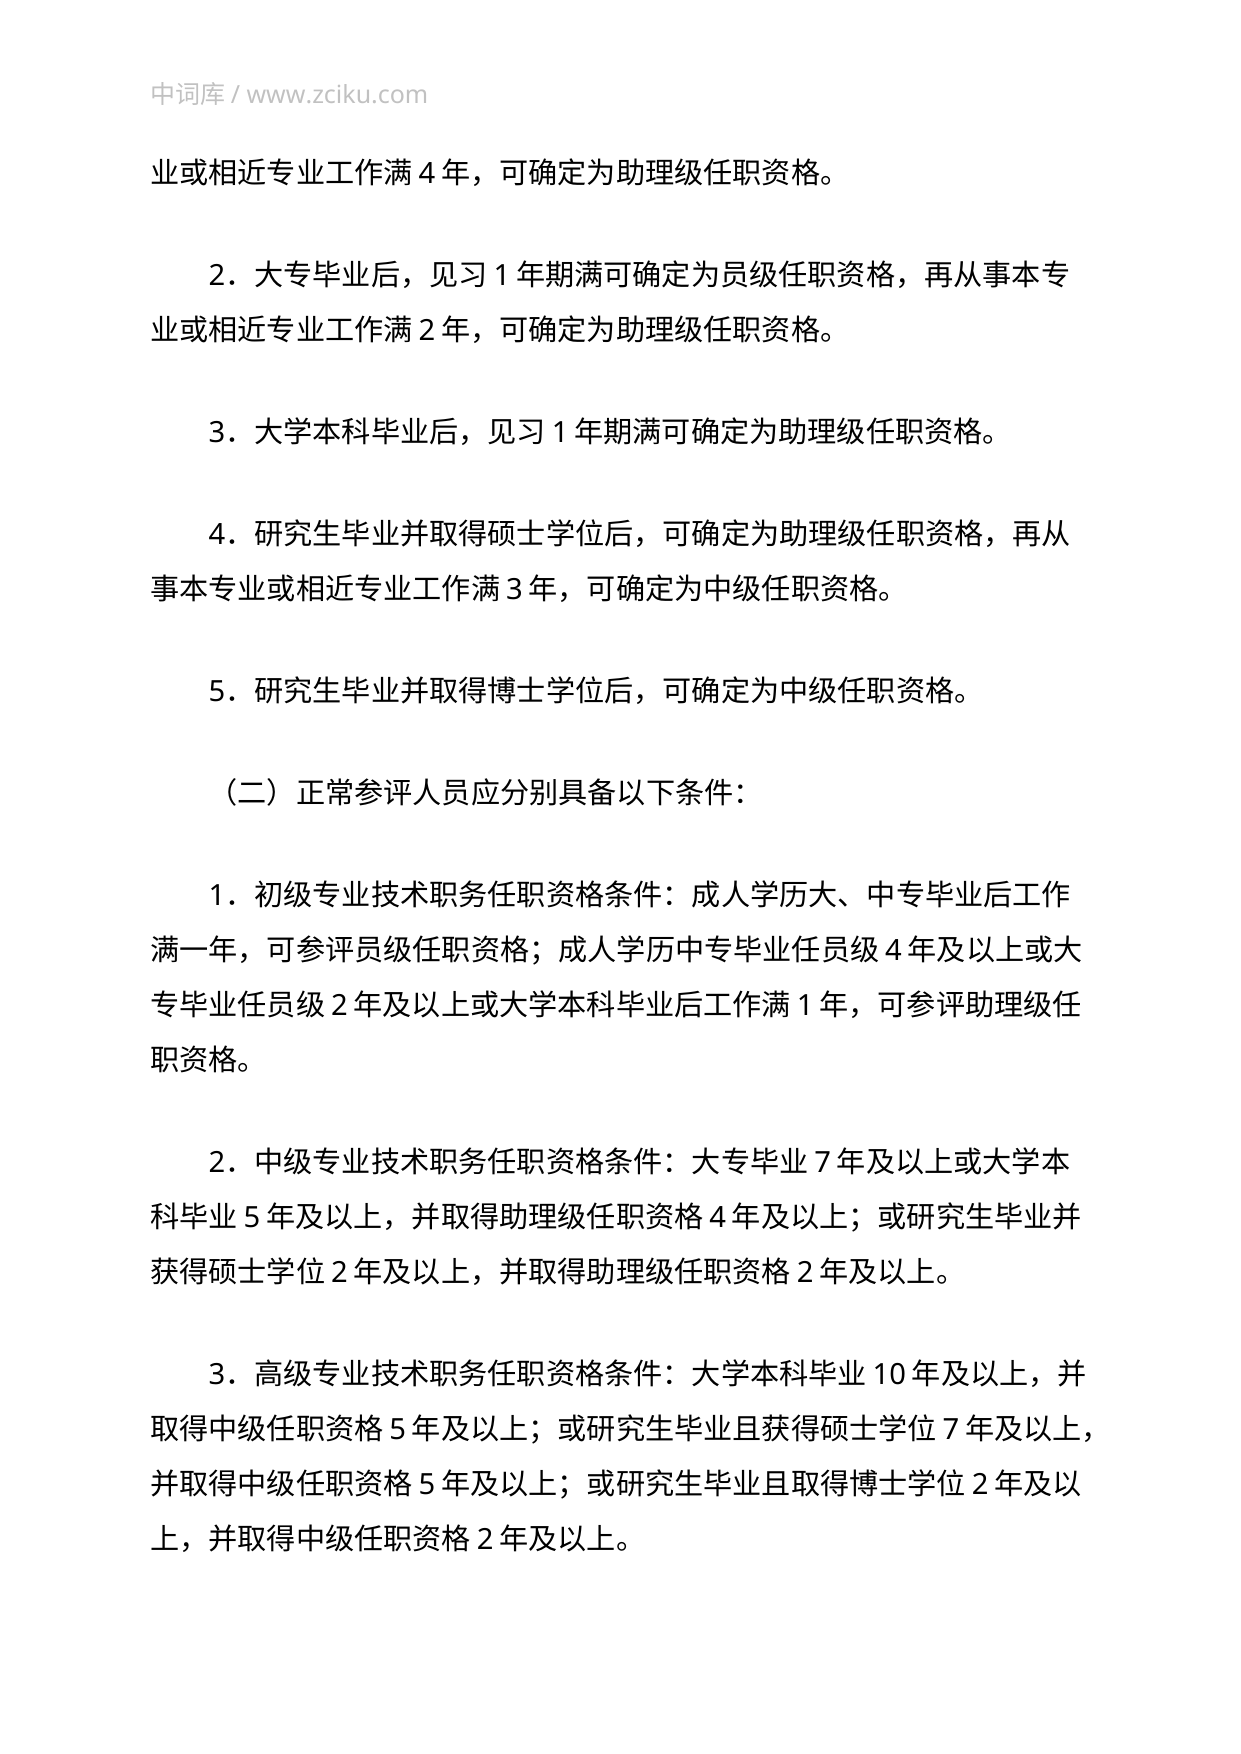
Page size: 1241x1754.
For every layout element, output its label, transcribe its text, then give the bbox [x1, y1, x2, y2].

text 1．初级专业技术职务任职资格条件：成人学历大、中专毕业后工作满一年，可参评员级任职资格；成人学历中专毕业任员级4年及以上或大专毕业任员级2年及以上或大学本科毕业后工作满1年，可参评助理级任职资格。 [150, 872, 1090, 1079]
text 2．大专毕业后，见习1年期满可确定为员级任职资格，再从事本专业或相近专业工作满2年，可确定为助理级任职资格。 [150, 252, 1090, 349]
text 2．中级专业技术职务任职资格条件：大专毕业7年及以上或大学本科毕业5年及以上，并取得助理级任职资格4年及以上；或研究生毕业并获得硕士学位2年及以上，并取得助理级任职资格2年及以上。 [150, 1138, 1090, 1291]
text 4．研究生毕业并取得硕士学位后，可确定为助理级任职资格，再从事本专业或相近专业工作满3年，可确定为中级任职资格。 [150, 511, 1090, 608]
text 3．大学本科毕业后，见习1年期满可确定为助理级任职资格。 [150, 409, 1090, 451]
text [150, 150, 1090, 192]
text （二）正常参评人员应分别具备以下条件： [150, 770, 1090, 812]
text 3．高级专业技术职务任职资格条件：大学本科毕业10年及以上，并取得中级任职资格5年及以上；或研究生毕业且获得硕士学位7年及以上，并取得中级任职资格5年及以上；或研究生毕业且取得博士学位2年及以上，并取得中级任职资格2年及以上。 [150, 1350, 1090, 1558]
text 5．研究生毕业并取得博士学位后，可确定为中级任职资格。 [150, 668, 1090, 710]
